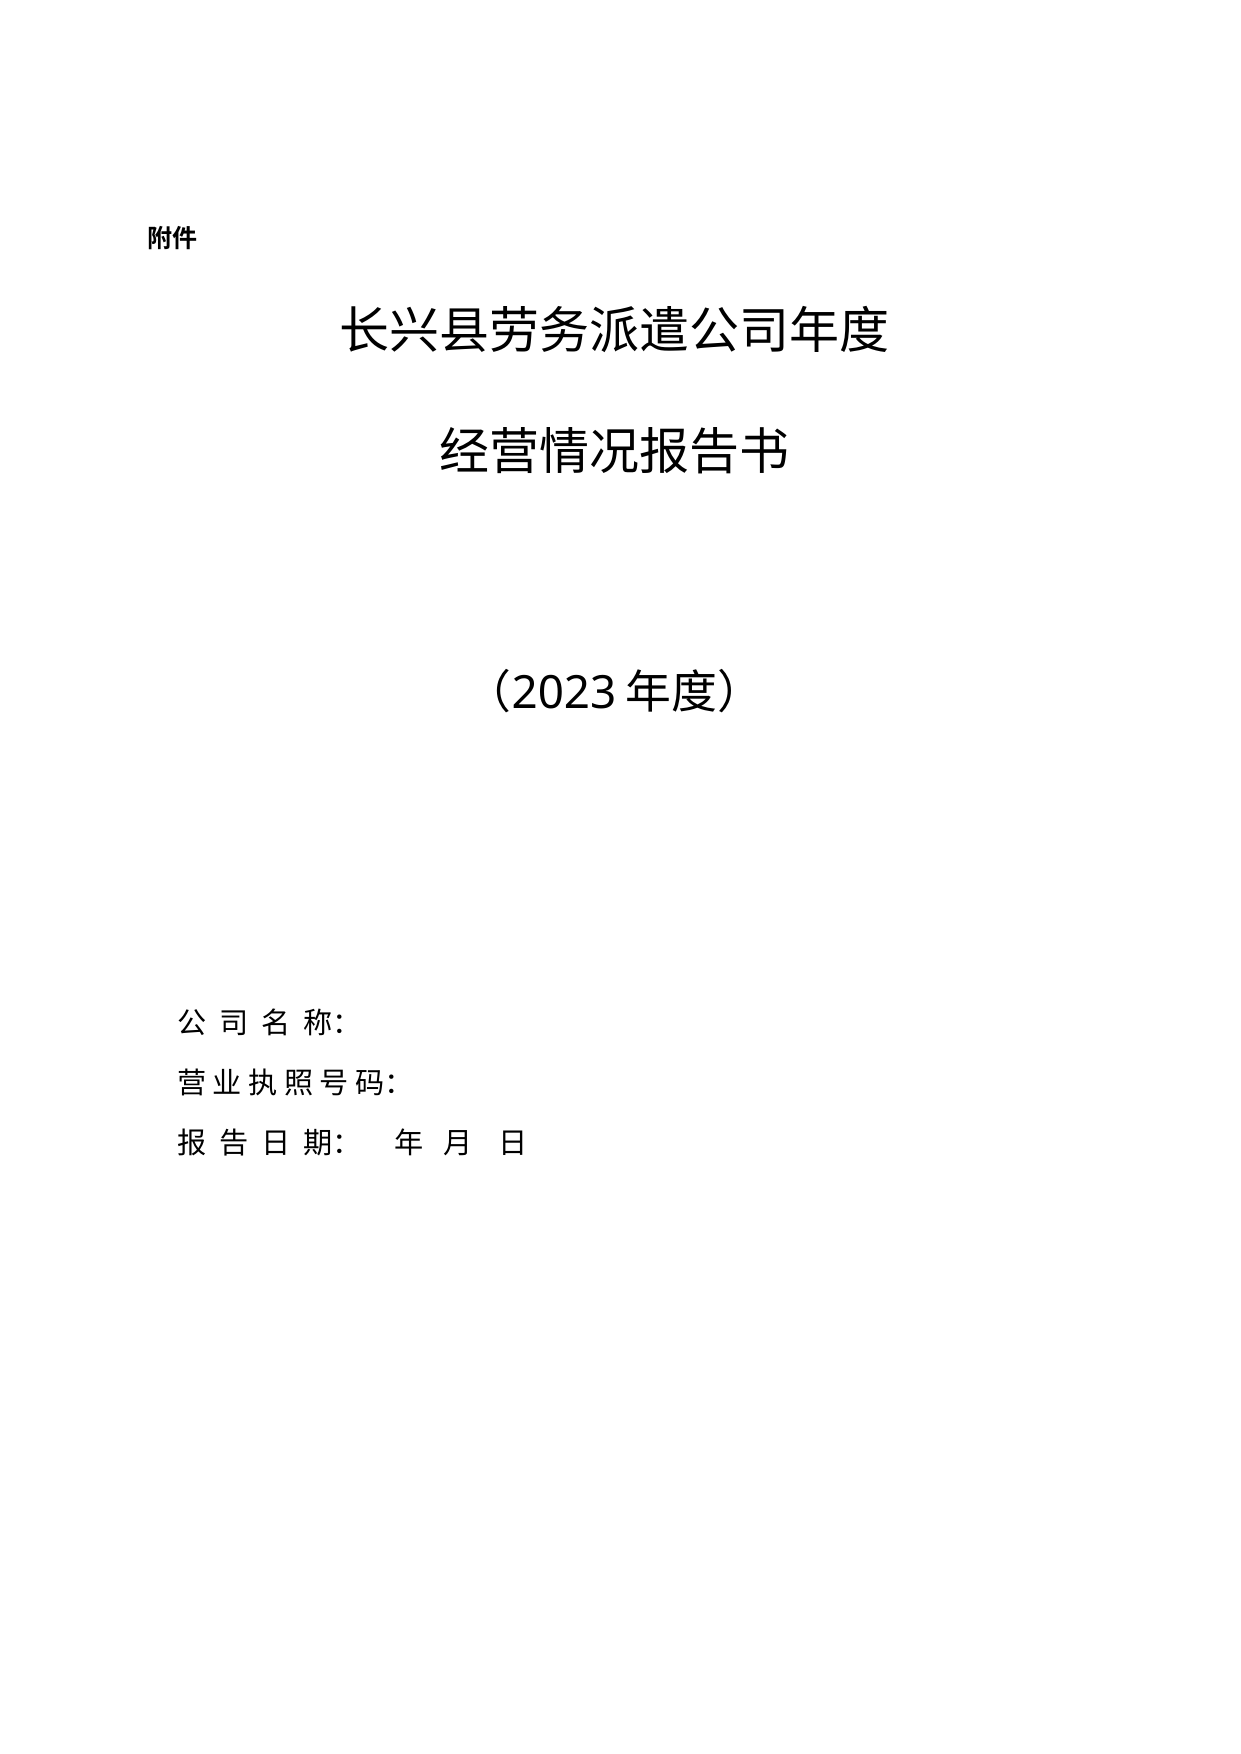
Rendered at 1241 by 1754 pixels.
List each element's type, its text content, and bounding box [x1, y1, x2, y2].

text 公 司 名 称： [148, 990, 1081, 1051]
text 报 告 日 期： 年 月 日 [148, 1111, 1081, 1171]
text 经营情况报告书 [148, 387, 1081, 508]
text 附件 [148, 206, 1189, 267]
text 长兴县劳务派遣公司年度 [148, 267, 1081, 387]
text 营 业 执 照 号 码： [148, 1051, 1081, 1111]
text （2023年度） [148, 628, 1081, 749]
